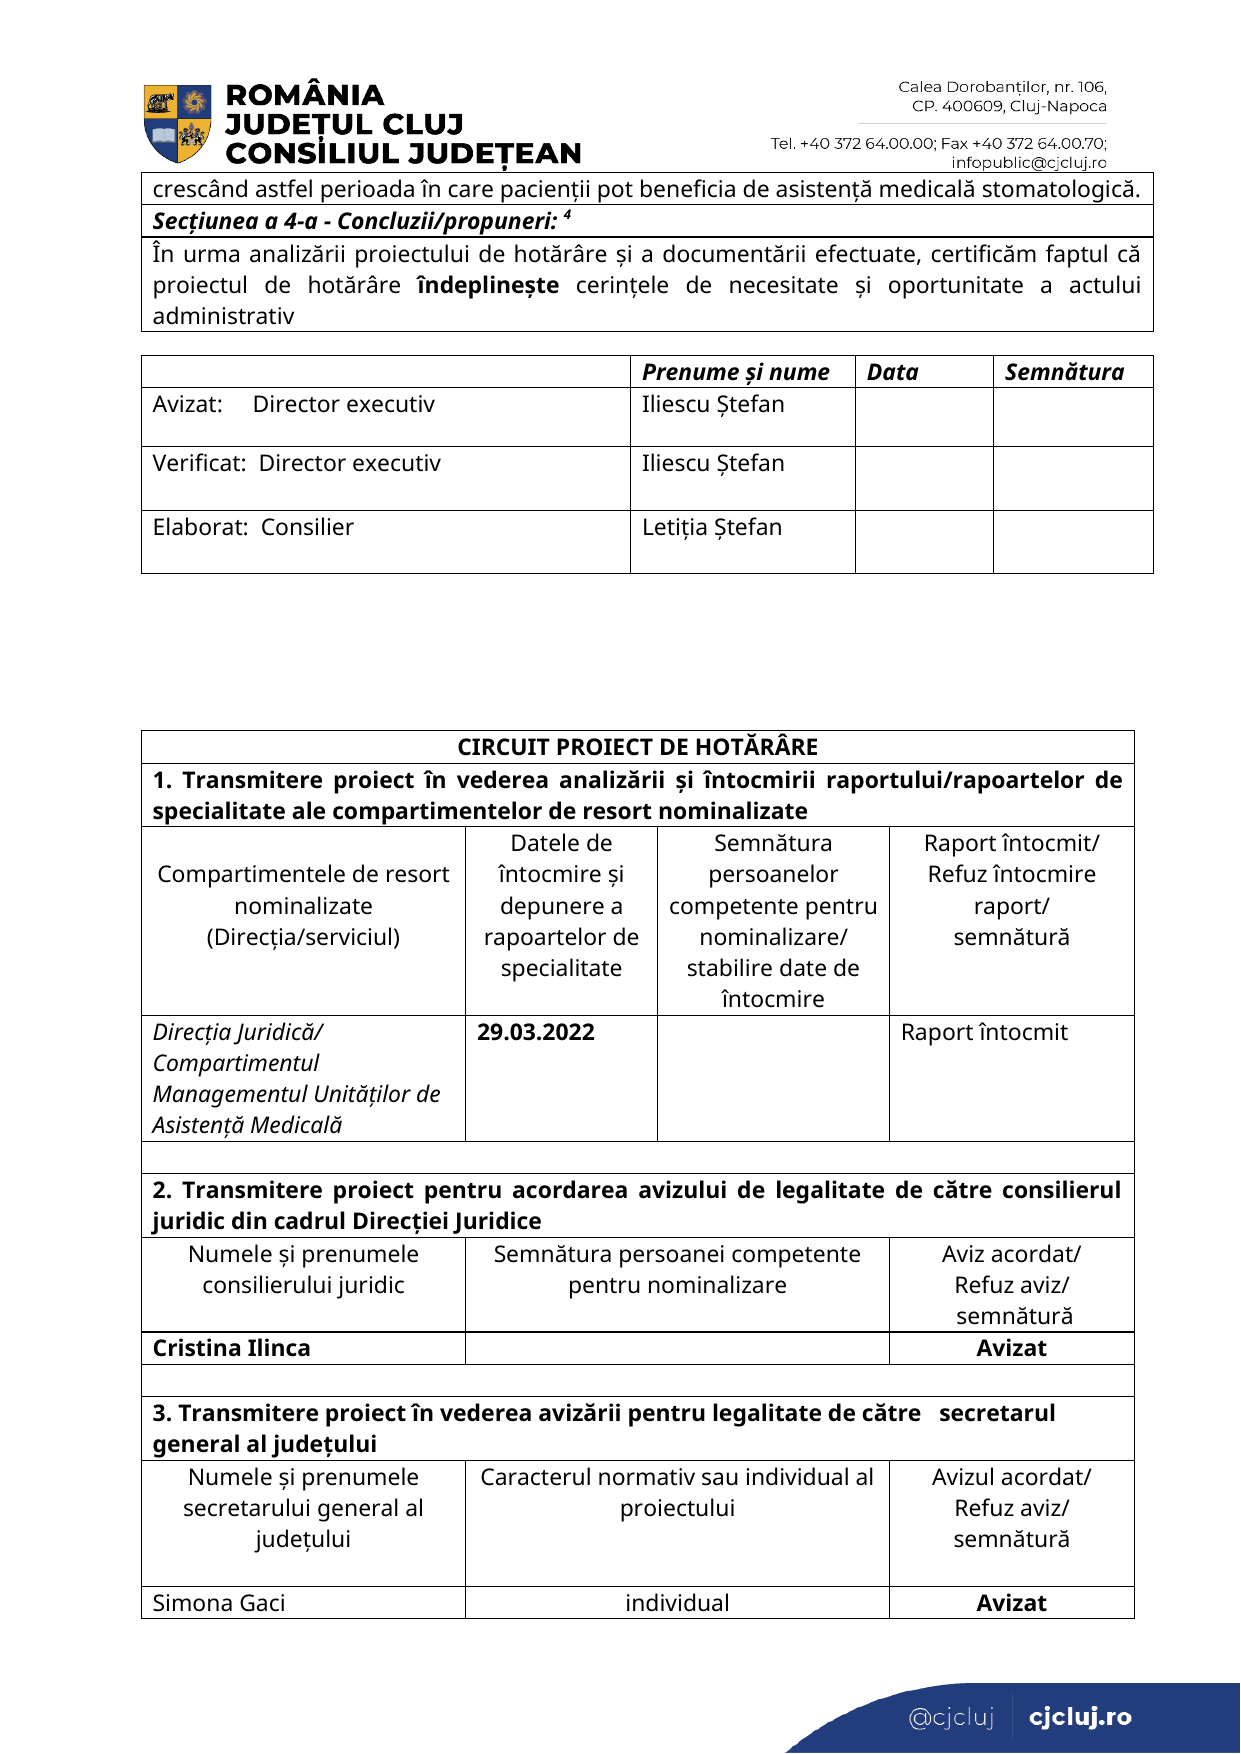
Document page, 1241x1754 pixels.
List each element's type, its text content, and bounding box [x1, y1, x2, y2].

table_cell individual [466, 1587, 889, 1618]
table_cell Avizat: Director executiv [142, 388, 630, 446]
table_cell Caracterul normativ sau individual al proiectului [466, 1461, 889, 1586]
table_cell Letiția Ștefan [631, 511, 855, 573]
table_cell Avizul acordat/ Refuz aviz/ semnătură [890, 1461, 1134, 1586]
table_cell Direcția Juridică/ Compartimentul Managementul Unităților de Asistență Medicală [142, 1016, 465, 1141]
table_cell [994, 388, 1153, 446]
table_cell Datele de întocmire și depunere a rapoartelor de specialitate [466, 827, 657, 1015]
table_cell Cristina Ilinca [142, 1333, 465, 1364]
picture [143, 78, 581, 171]
table_cell 1. Transmitere proiect în vederea analizării şi întocmirii raportului/rapoartelor de specialitate ale compartimentelor de resort nominalizate [142, 764, 1134, 826]
table_cell [658, 1016, 889, 1141]
table_header Prenume și nume [631, 356, 855, 387]
table_cell Secțiunea a 4-a - Concluzii/propuneri: 4 [142, 205, 1153, 236]
table_cell [994, 447, 1153, 509]
table_cell Aviz acordat/ Refuz aviz/ semnătură [890, 1238, 1134, 1331]
table_cell Iliescu Ștefan [631, 447, 855, 509]
table_header [142, 356, 630, 387]
table_cell Simona Gaci [142, 1587, 465, 1618]
table_cell Raport întocmit/ Refuz întocmire raport/ semnătură [890, 827, 1134, 1015]
table_cell [856, 388, 993, 446]
table_cell Iliescu Ștefan [631, 388, 855, 446]
table_cell Verificat: Director executiv [142, 447, 630, 509]
table_cell Numele și prenumele secretarului general al județului [142, 1461, 465, 1586]
table_cell 2. Transmitere proiect pentru acordarea avizului de legalitate de către consilierul juridic din cadrul Direcției Juridice [142, 1174, 1134, 1237]
table_header CIRCUIT PROIECT DE HOTĂRÂRE [142, 731, 1134, 763]
table_cell 3. Transmitere proiect în vederea avizării pentru legalitate de către secretarul general al judeţului [142, 1397, 1134, 1459]
table_cell [994, 511, 1153, 573]
table_cell [466, 1333, 889, 1364]
table_cell 29.03.2022 [466, 1016, 657, 1141]
table_cell [142, 1142, 1134, 1173]
table_cell Compartimentele de resort nominalizate (Direcția/serviciul) [142, 827, 465, 1015]
picture [770, 78, 1107, 172]
table_cell Elaborat: Consilier [142, 511, 630, 573]
table_cell Semnătura persoanelor competente pentru nominalizare/ stabilire date de întocmire [658, 827, 889, 1015]
table_cell Raport întocmit [890, 1016, 1134, 1141]
table_cell În urma analizării proiectului de hotărâre și a documentării efectuate, certificăm faptul că proiectul de hotărâre îndeplinește cerințele de necesitate și oportunitate a actului administrativ [142, 238, 1153, 331]
picture [784, 1683, 1240, 1753]
table_cell Semnătura persoanei competente pentru nominalizare [466, 1238, 889, 1331]
table_cell Numele și prenumele consilierului juridic [142, 1238, 465, 1331]
table_header Data [856, 356, 993, 387]
table_cell Avizat [890, 1333, 1134, 1364]
table_cell [142, 1365, 1134, 1396]
table_cell Avizat [890, 1587, 1134, 1618]
table_cell [856, 447, 993, 509]
table_header Semnătura [994, 356, 1153, 387]
table_cell [856, 511, 993, 573]
